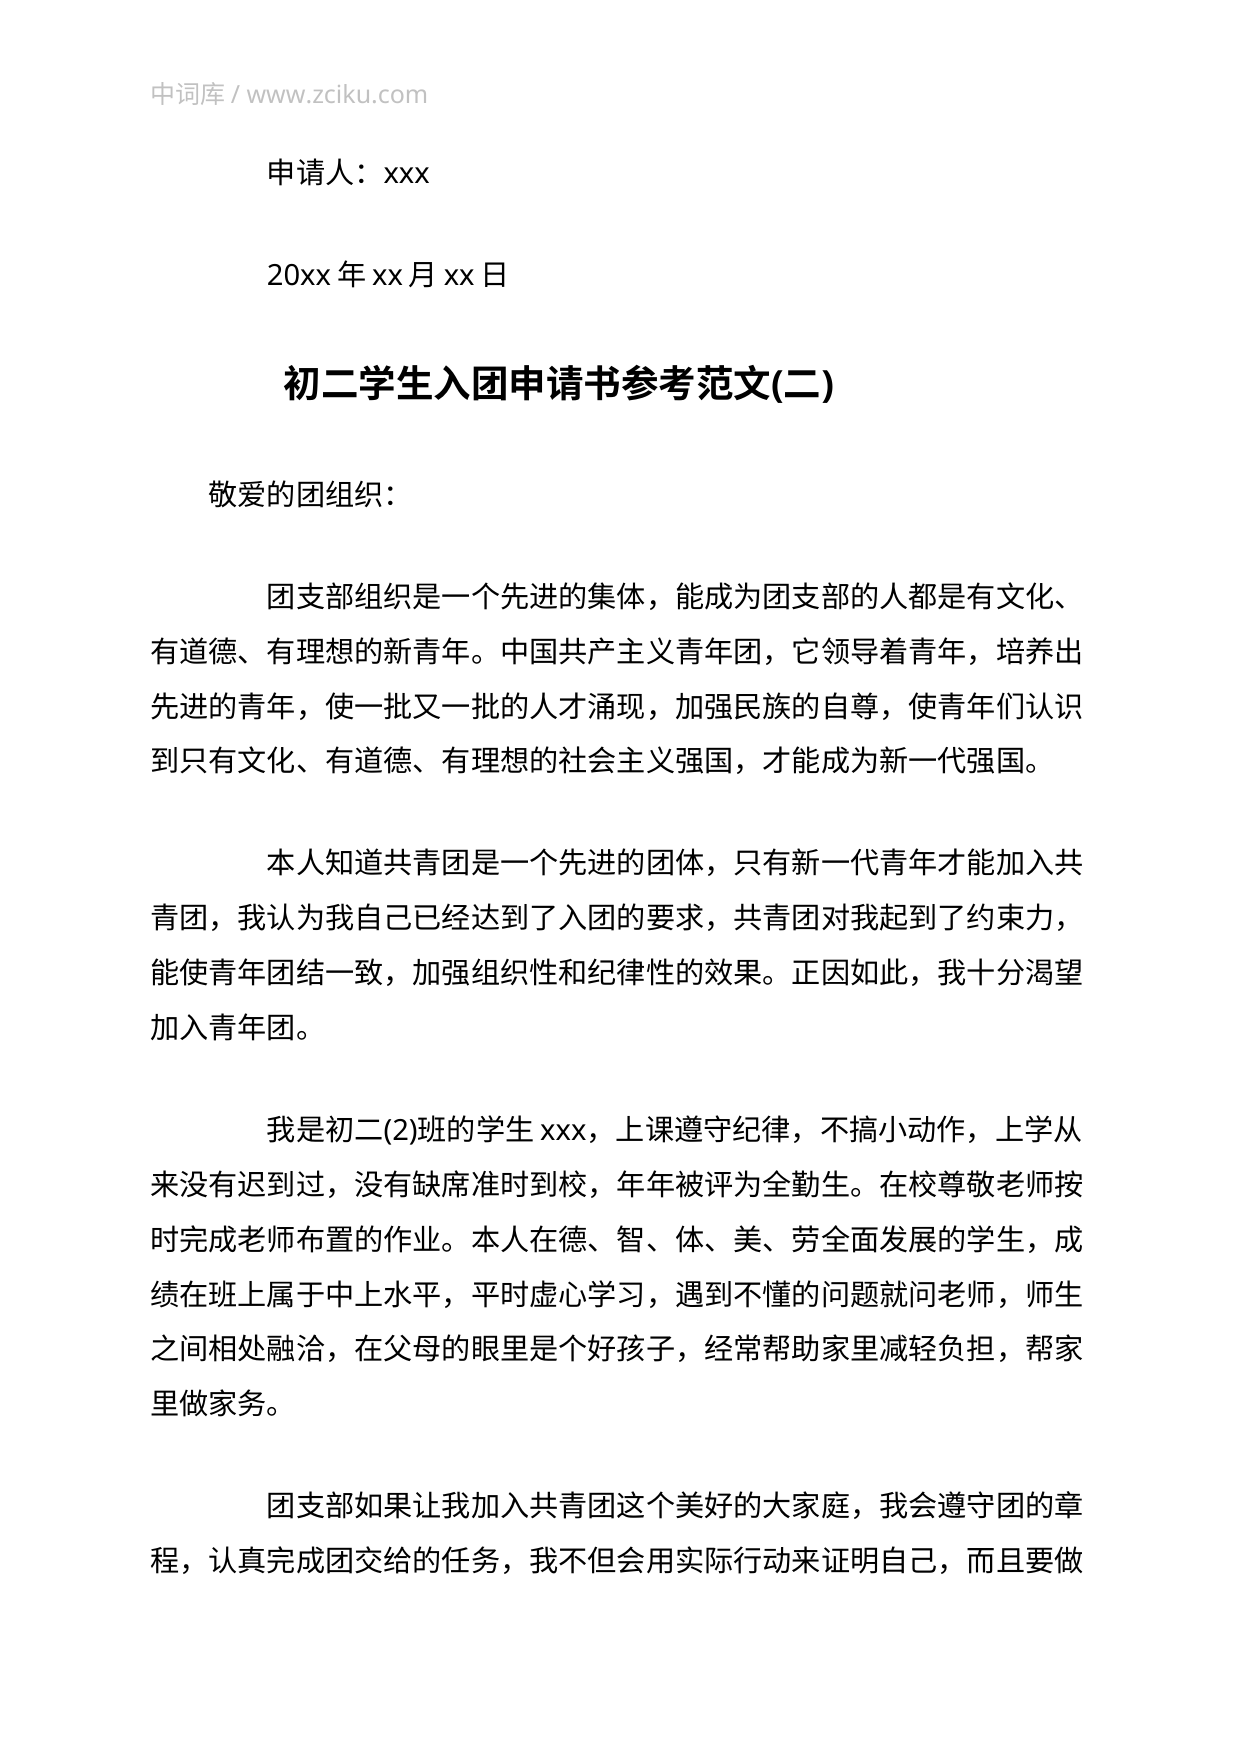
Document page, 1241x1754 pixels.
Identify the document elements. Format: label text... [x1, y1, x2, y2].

text 20xx年xx月xx日 [150, 252, 1090, 294]
text 我是初二(2)班的学生xxx，上课遵守纪律，不搞小动作，上学从来没有迟到过，没有缺席准时到校，年年被评为全勤生。在校尊敬老师按时完成老师布置的作业。本人在德、智、体、美、劳全面发展的学生，成绩在班上属于中上水平，平时虚心学习，遇到不懂的问题就问老师，师生之间相处融洽，在父母的眼里是个好孩子，经常帮助家里减轻负担，帮家里做家务。 [150, 1106, 1090, 1423]
text 敬爱的团组织： [150, 472, 1090, 514]
text 申请人：xxx [150, 150, 1090, 192]
text 初二学生入团申请书参考范文(二) [150, 354, 1090, 408]
text 本人知道共青团是一个先进的团体，只有新一代青年才能加入共青团，我认为我自己已经达到了入团的要求，共青团对我起到了约束力，能使青年团结一致，加强组织性和纪律性的效果。正因如此，我十分渴望加入青年团。 [150, 840, 1090, 1047]
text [150, 1483, 1090, 1580]
text 团支部组织是一个先进的集体，能成为团支部的人都是有文化、有道德、有理想的新青年。中国共产主义青年团，它领导着青年，培养出先进的青年，使一批又一批的人才涌现，加强民族的自尊，使青年们认识到只有文化、有道德、有理想的社会主义强国，才能成为新一代强国。 [150, 573, 1090, 780]
